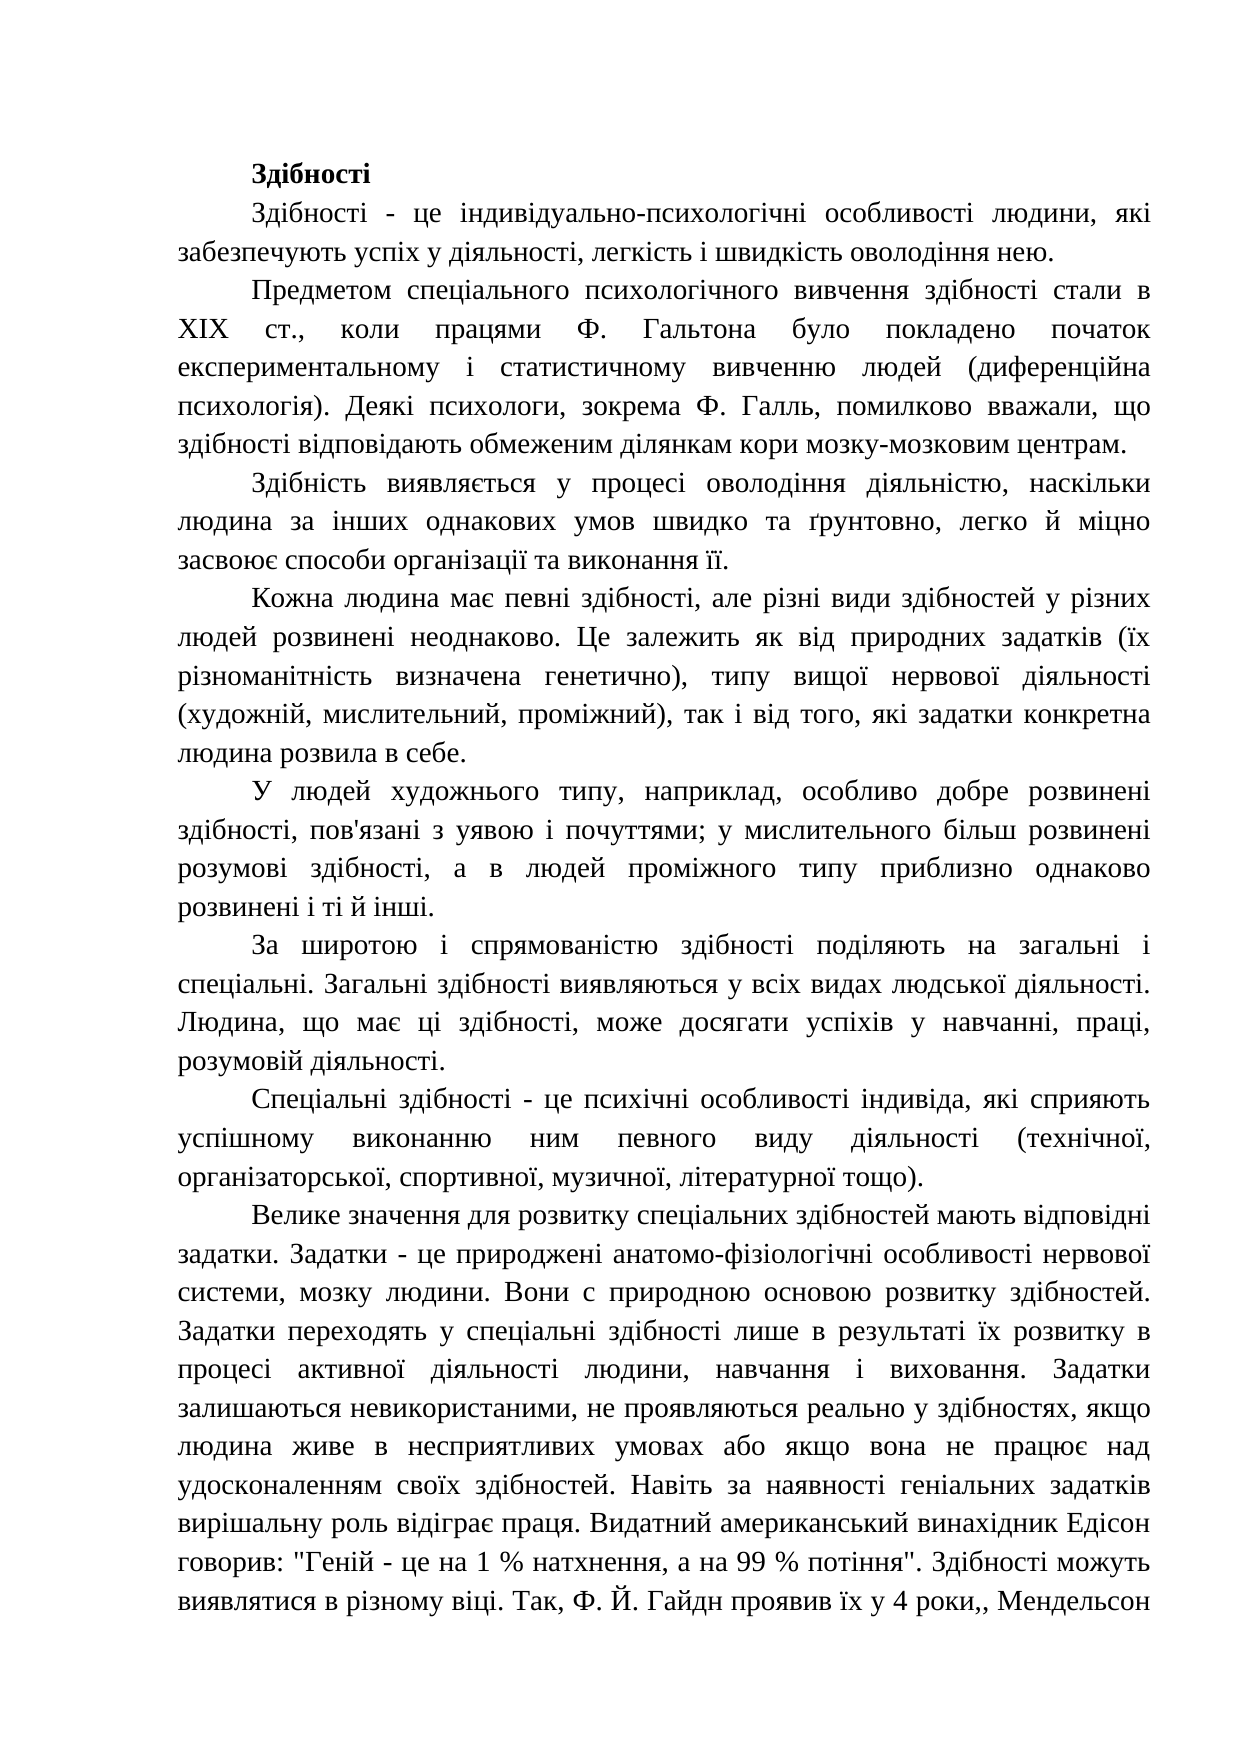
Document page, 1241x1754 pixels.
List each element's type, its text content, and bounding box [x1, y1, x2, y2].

text Здібності - це індивідуально-психологічні особливості людини, які забезпечують успіх у діяльності, легкість і швидкість оволодіння нею. [177, 195, 1152, 267]
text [177, 1197, 1152, 1616]
text Спеціальні здібності - це психічні особливості індивіда, які сприяють успішному виконанню ним певного виду діяльності (технічної, організаторської, спортивної, музичної, літературної тощо). [177, 1082, 1152, 1192]
text У людей художнього типу, наприклад, особливо добре розвинені здібності, пов'язані з уявою і почуттями; у мислительного більш розвинені розумові здібності, а в людей проміжного типу приблизно однаково розвинені і ті й інші. [177, 773, 1152, 922]
text За широтою і спрямованістю здібності поділяють на загальні і спеціальні. Загальні здібності виявляються у всіх видах людської діяльності. Людина, що має ці здібності, може досягати успіхів у навчанні, праці, розумовій діяльності. [177, 927, 1152, 1077]
text Здібність виявляється у процесі оволодіння діяльністю, наскільки людина за інших однакових умов швидко та ґрунтовно, легко й міцно засвоює способи організації та виконання її. [177, 465, 1152, 576]
text Кожна людина має певні здібності, але різні види здібностей у різних людей розвинені неоднаково. Це залежить як від природних задатків (їх різноманітність визначена генетично), типу вищої нервової діяльності (художній, мислительний, проміжний), так і від того, які задатки конкретна людина розвила в себе. [177, 581, 1152, 768]
text Здібності [177, 157, 1152, 190]
text Предметом спеціального психологічного вивчення здібності стали в XIX ст., коли працями Ф. Гальтона було покладено початок експериментальному і статистичному вивченню людей (диференційна психологія). Деякі психологи, зокрема Ф. Галль, помилково вважали, що здібності відповідають обмеженим ділянкам кори мозку-мозковим центрам. [177, 272, 1152, 460]
